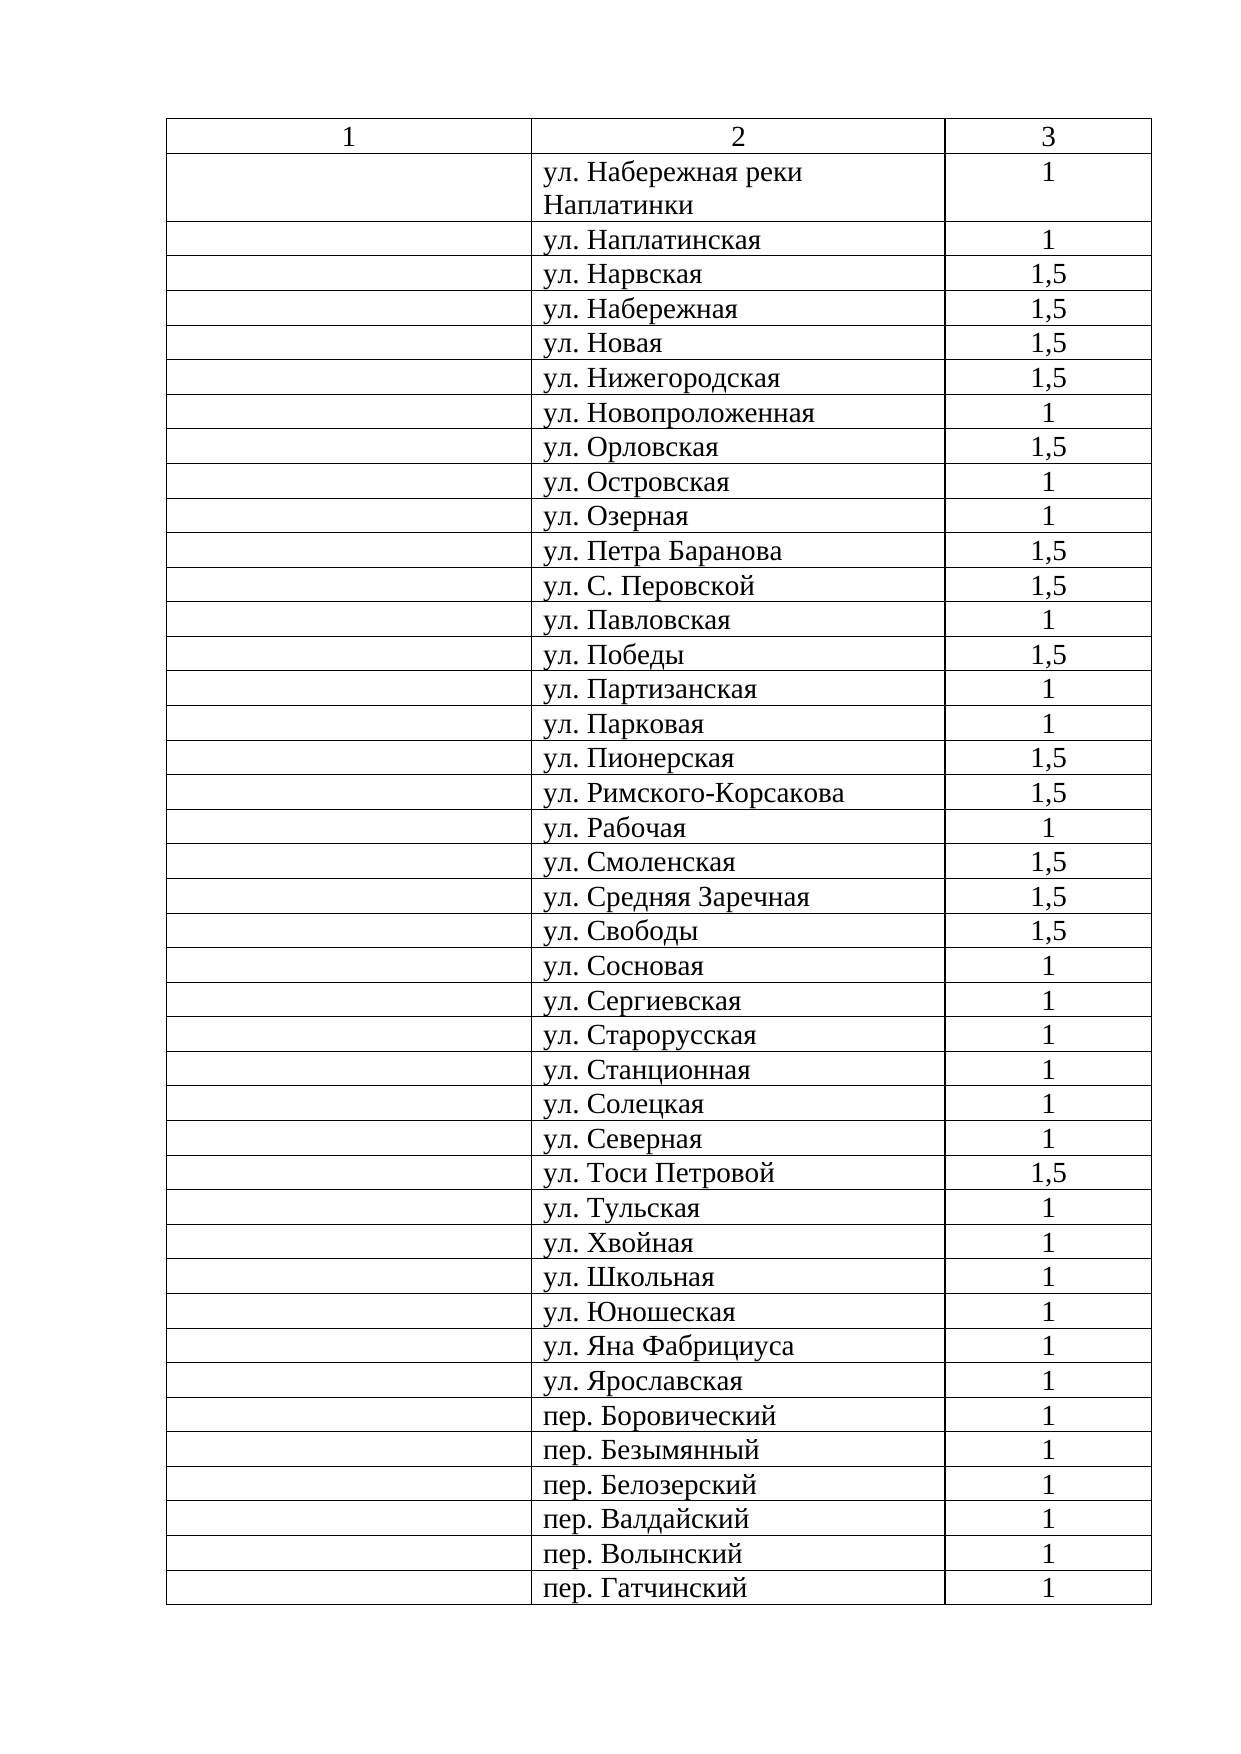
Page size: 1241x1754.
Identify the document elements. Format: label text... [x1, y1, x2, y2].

table_cell [167, 1536, 531, 1569]
table_cell ул. Павловская [532, 602, 944, 636]
table_cell 1 [946, 1501, 1151, 1535]
table_cell пер. Волынский [532, 1536, 944, 1569]
table_cell [167, 1571, 531, 1604]
table_cell ул. Набережная [532, 291, 944, 324]
table_cell [167, 499, 531, 532]
table_cell ул. Станционная [532, 1052, 944, 1085]
table_cell 1 [946, 1190, 1151, 1224]
table_cell [167, 429, 531, 463]
table_cell 1 [167, 119, 531, 153]
table_cell [167, 154, 531, 221]
table_cell [167, 464, 531, 497]
table_cell [167, 1363, 531, 1397]
table_cell 1,5 [946, 429, 1151, 463]
table_cell 1 [946, 810, 1151, 843]
table_cell [167, 948, 531, 982]
table_cell 1 [946, 983, 1151, 1016]
table_cell ул. Рабочая [532, 810, 944, 843]
table_cell ул. Свободы [532, 914, 944, 947]
table_cell ул. Победы [532, 637, 944, 670]
table_cell ул. Школьная [532, 1259, 944, 1293]
table_cell [167, 326, 531, 359]
table_cell ул. Ярославская [532, 1363, 944, 1397]
table_cell 1 [946, 1571, 1151, 1604]
table_cell 1 [946, 222, 1151, 255]
table_cell 1 [946, 1052, 1151, 1085]
table_cell 1,5 [946, 291, 1151, 324]
table_cell [167, 602, 531, 636]
table_cell [167, 1121, 531, 1154]
table_cell ул. Хвойная [532, 1225, 944, 1258]
table_cell 1 [946, 671, 1151, 705]
table_cell ул. С. Перовской [532, 568, 944, 601]
table_cell [167, 844, 531, 878]
table_cell 1,5 [946, 914, 1151, 947]
table_cell [167, 291, 531, 324]
table_cell 1 [946, 1467, 1151, 1500]
table_cell ул. Яна Фабрициуса [532, 1329, 944, 1362]
table_cell 1 [946, 154, 1151, 221]
table_cell [167, 1259, 531, 1293]
table_cell [167, 810, 531, 843]
table_cell пер. Безымянный [532, 1432, 944, 1466]
table_cell 1 [946, 602, 1151, 636]
table_cell 1,5 [946, 360, 1151, 394]
table_cell ул. Петра Баранова [532, 533, 944, 567]
table_cell [167, 1501, 531, 1535]
table_cell 1,5 [946, 256, 1151, 290]
table_cell [167, 1294, 531, 1327]
table_cell 1 [946, 1329, 1151, 1362]
table_cell 1 [946, 1225, 1151, 1258]
table_cell [167, 395, 531, 428]
table_cell ул. Тоси Петровой [532, 1156, 944, 1189]
table_cell ул. Нижегородская [532, 360, 944, 394]
table_cell 1,5 [946, 533, 1151, 567]
table_cell [167, 1329, 531, 1362]
table_cell 1 [946, 1017, 1151, 1051]
table_cell ул. Сергиевская [532, 983, 944, 1016]
table_cell 1,5 [946, 775, 1151, 809]
table_cell [167, 256, 531, 290]
table_cell 1,5 [946, 741, 1151, 774]
table_cell ул. Партизанская [532, 671, 944, 705]
table_cell 1,5 [946, 1156, 1151, 1189]
table_cell [167, 1190, 531, 1224]
table_cell ул. Новопроложенная [532, 395, 944, 428]
table_cell ул. Старорусская [532, 1017, 944, 1051]
table_cell 1 [946, 395, 1151, 428]
table_cell 1,5 [946, 326, 1151, 359]
table_cell [167, 360, 531, 394]
table_cell ул. Средняя Заречная [532, 879, 944, 912]
table_cell [167, 222, 531, 255]
table_cell ул. Орловская [532, 429, 944, 463]
table_cell [167, 1086, 531, 1120]
table_cell [167, 671, 531, 705]
table_cell [167, 637, 531, 670]
table_cell 1 [946, 1432, 1151, 1466]
table_cell 1 [946, 1398, 1151, 1431]
table_cell 1 [946, 706, 1151, 739]
table_cell ул. Северная [532, 1121, 944, 1154]
table_cell ул. Римского-Корсакова [532, 775, 944, 809]
table_cell [167, 1398, 531, 1431]
table_cell [167, 1052, 531, 1085]
table_cell ул. Озерная [532, 499, 944, 532]
table_cell 1 [946, 1086, 1151, 1120]
table_cell 1 [946, 1259, 1151, 1293]
table_cell [167, 1432, 531, 1466]
table_cell [167, 741, 531, 774]
table_cell пер. Гатчинский [532, 1571, 944, 1604]
table_cell ул. Тульская [532, 1190, 944, 1224]
table_cell ул. Нарвская [532, 256, 944, 290]
table_cell 1,5 [946, 879, 1151, 912]
table_cell 1 [946, 1294, 1151, 1327]
table_cell [167, 706, 531, 739]
table_cell 1 [946, 1121, 1151, 1154]
table_cell 1,5 [946, 568, 1151, 601]
table_cell 1 [946, 499, 1151, 532]
table_cell ул. Сосновая [532, 948, 944, 982]
table_cell 1 [946, 464, 1151, 497]
table_cell ул. Новая [532, 326, 944, 359]
table_cell пер. Валдайский [532, 1501, 944, 1535]
table_cell [167, 1467, 531, 1500]
table_cell [167, 914, 531, 947]
table_cell 2 [532, 119, 944, 153]
table_cell [167, 568, 531, 601]
table_cell ул. Солецкая [532, 1086, 944, 1120]
table_cell пер. Белозерский [532, 1467, 944, 1500]
table_cell 1 [946, 1363, 1151, 1397]
table_cell [167, 1225, 531, 1258]
table_cell [167, 533, 531, 567]
table_cell ул. Смоленская [532, 844, 944, 878]
table_cell ул. Пионерская [532, 741, 944, 774]
table_cell [167, 1017, 531, 1051]
table_cell [167, 983, 531, 1016]
table_cell [167, 1156, 531, 1189]
table_cell [167, 879, 531, 912]
table_cell ул. Парковая [532, 706, 944, 739]
table_cell 1,5 [946, 637, 1151, 670]
table_cell ул. Наплатинская [532, 222, 944, 255]
table_cell [167, 775, 531, 809]
table_cell 1 [946, 948, 1151, 982]
table_cell ул. Юношеская [532, 1294, 944, 1327]
table_cell пер. Боровический [532, 1398, 944, 1431]
table_cell ул. Островская [532, 464, 944, 497]
table_cell 1,5 [946, 844, 1151, 878]
table_cell 1 [946, 1536, 1151, 1569]
table_cell 3 [946, 119, 1151, 153]
table_cell ул. Набережная реки Наплатинки [532, 154, 944, 221]
